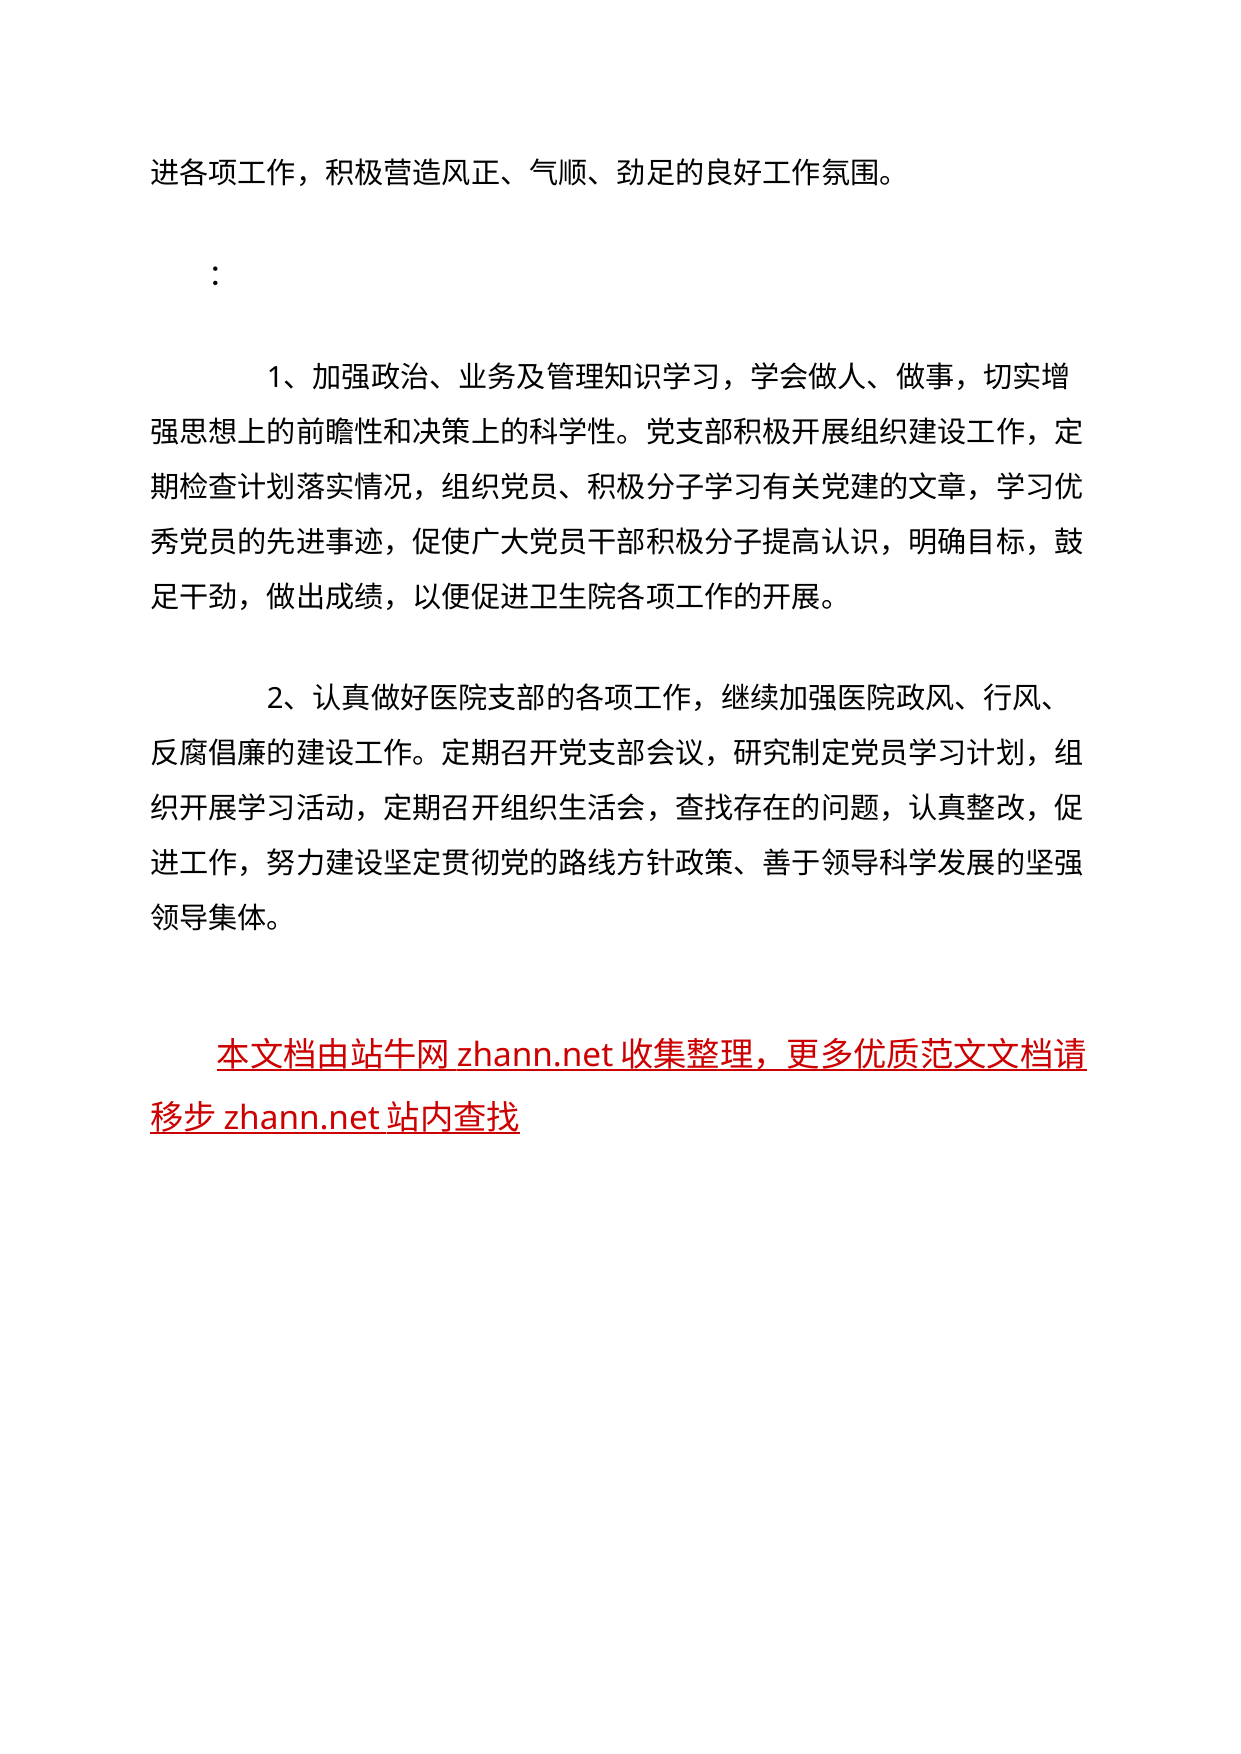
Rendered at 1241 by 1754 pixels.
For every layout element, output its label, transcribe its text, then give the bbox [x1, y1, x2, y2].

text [150, 150, 1090, 192]
text ： [150, 252, 1090, 294]
text 1、加强政治、业务及管理知识学习，学会做人、做事，切实增强思想上的前瞻性和决策上的科学性。党支部积极开展组织建设工作，定期检查计划落实情况，组织党员、积极分子学习有关党建的文章，学习优秀党员的先进事迹，促使广大党员干部积极分子提高认识，明确目标，鼓足干劲，做出成绩，以便促进卫生院各项工作的开展。 [150, 353, 1090, 616]
text 2、认真做好医院支部的各项工作，继续加强医院政风、行风、反腐倡廉的建设工作。定期召开党支部会议，研究制定党员学习计划，组织开展学习活动，定期召开组织生活会，查找存在的问题，认真整改，促进工作，努力建设坚定贯彻党的路线方针政策、善于领导科学发展的坚强领导集体。 [150, 675, 1090, 937]
text 本文档由站牛网zhann.net收集整理，更多优质范文文档请移步zhann.net站内查找 [150, 1028, 1090, 1139]
